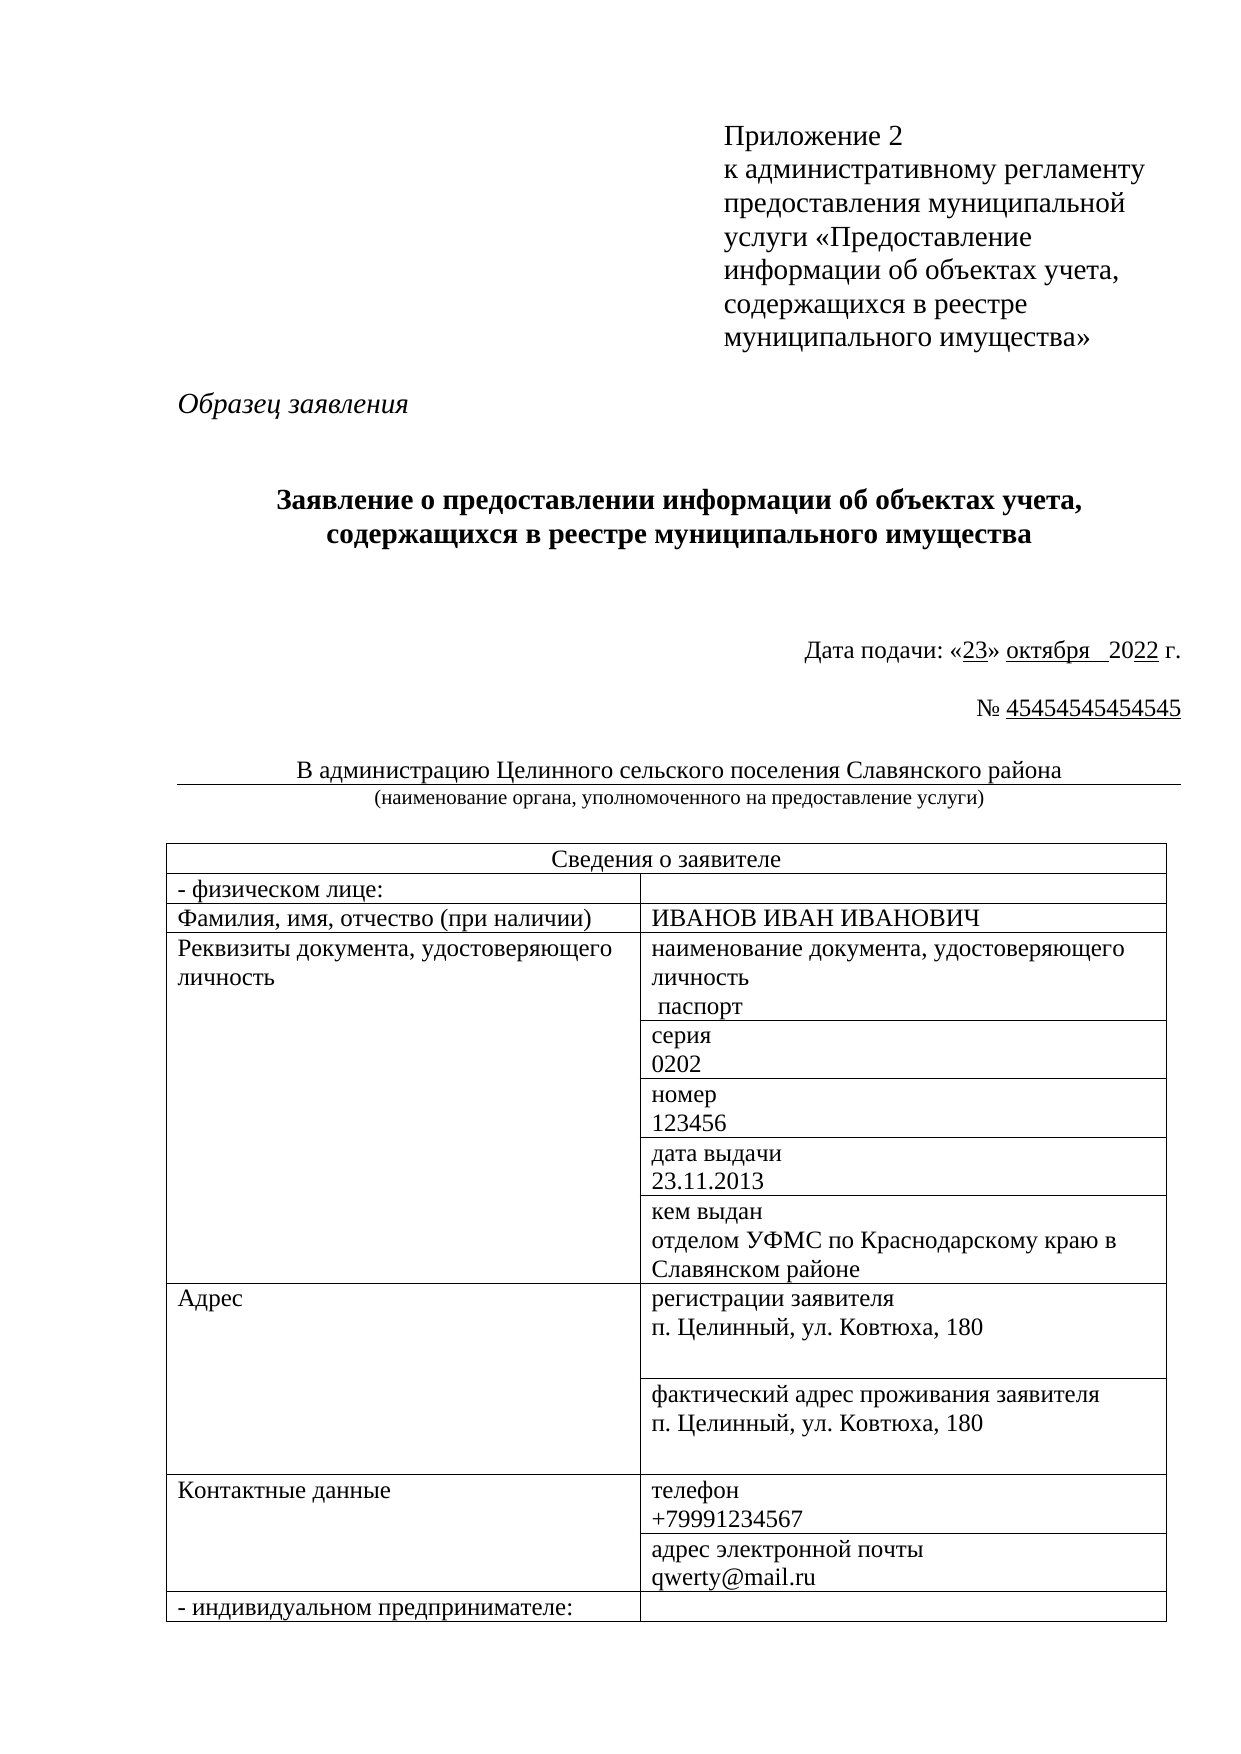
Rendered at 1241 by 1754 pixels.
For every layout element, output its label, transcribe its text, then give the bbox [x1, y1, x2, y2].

table_cell (наименование органа, уполномоченного на предоставление услуги) [177, 785, 1181, 809]
table_cell Реквизиты документа, удостоверяющего личность [167, 933, 640, 1282]
table_cell Адрес [167, 1284, 640, 1474]
table_cell серия 0202 [641, 1021, 1166, 1078]
table_header В администрацию Целинного сельского поселения Славянского района [177, 755, 1181, 784]
text Приложение 2 [723, 118, 1181, 152]
table_cell регистрации заявителя п. Целинный, ул. Ковтюха, 180 [641, 1284, 1166, 1378]
table_cell [641, 1592, 1166, 1621]
table_cell Контактные данные [167, 1475, 640, 1591]
text № 45454545454545 [177, 693, 1181, 722]
table_cell - физическом лице: [167, 874, 640, 902]
table_cell наименование документа, удостоверяющего личность паспорт [641, 933, 1166, 1019]
table_cell адрес электронной почты qwerty@mail.ru [641, 1534, 1166, 1591]
table_cell номер 123456 [641, 1079, 1166, 1137]
table_header Сведения о заявителе [167, 844, 1166, 873]
table_cell фактический адрес проживания заявителя п. Целинный, ул. Ковтюха, 180 [641, 1379, 1166, 1474]
table_cell дата выдачи 23.11.2013 [641, 1138, 1166, 1195]
table_cell телефон +79991234567 [641, 1475, 1166, 1533]
table_cell [641, 874, 1166, 902]
table_cell кем выдан отделом УФМС по Краснодарскому краю в Славянском районе [641, 1196, 1166, 1282]
text к административному регламенту предоставления муниципальной услуги «Предоставление информации об объектах учета, содержащихся в реестре муниципального имущества» [723, 152, 1181, 353]
table_cell Фамилия, имя, отчество (при наличии) [167, 904, 640, 932]
table_cell ИВАНОВ ИВАН ИВАНОВИЧ [641, 904, 1166, 932]
text Образец заявления [177, 386, 1181, 420]
table_cell - индивидуальном предпринимателе: [167, 1592, 640, 1621]
text Дата подачи: «23» октября 2022 г. [177, 636, 1181, 664]
text Заявление о предоставлении информации об объектах учета, содержащихся в реестре муниципального имущества [177, 482, 1181, 549]
